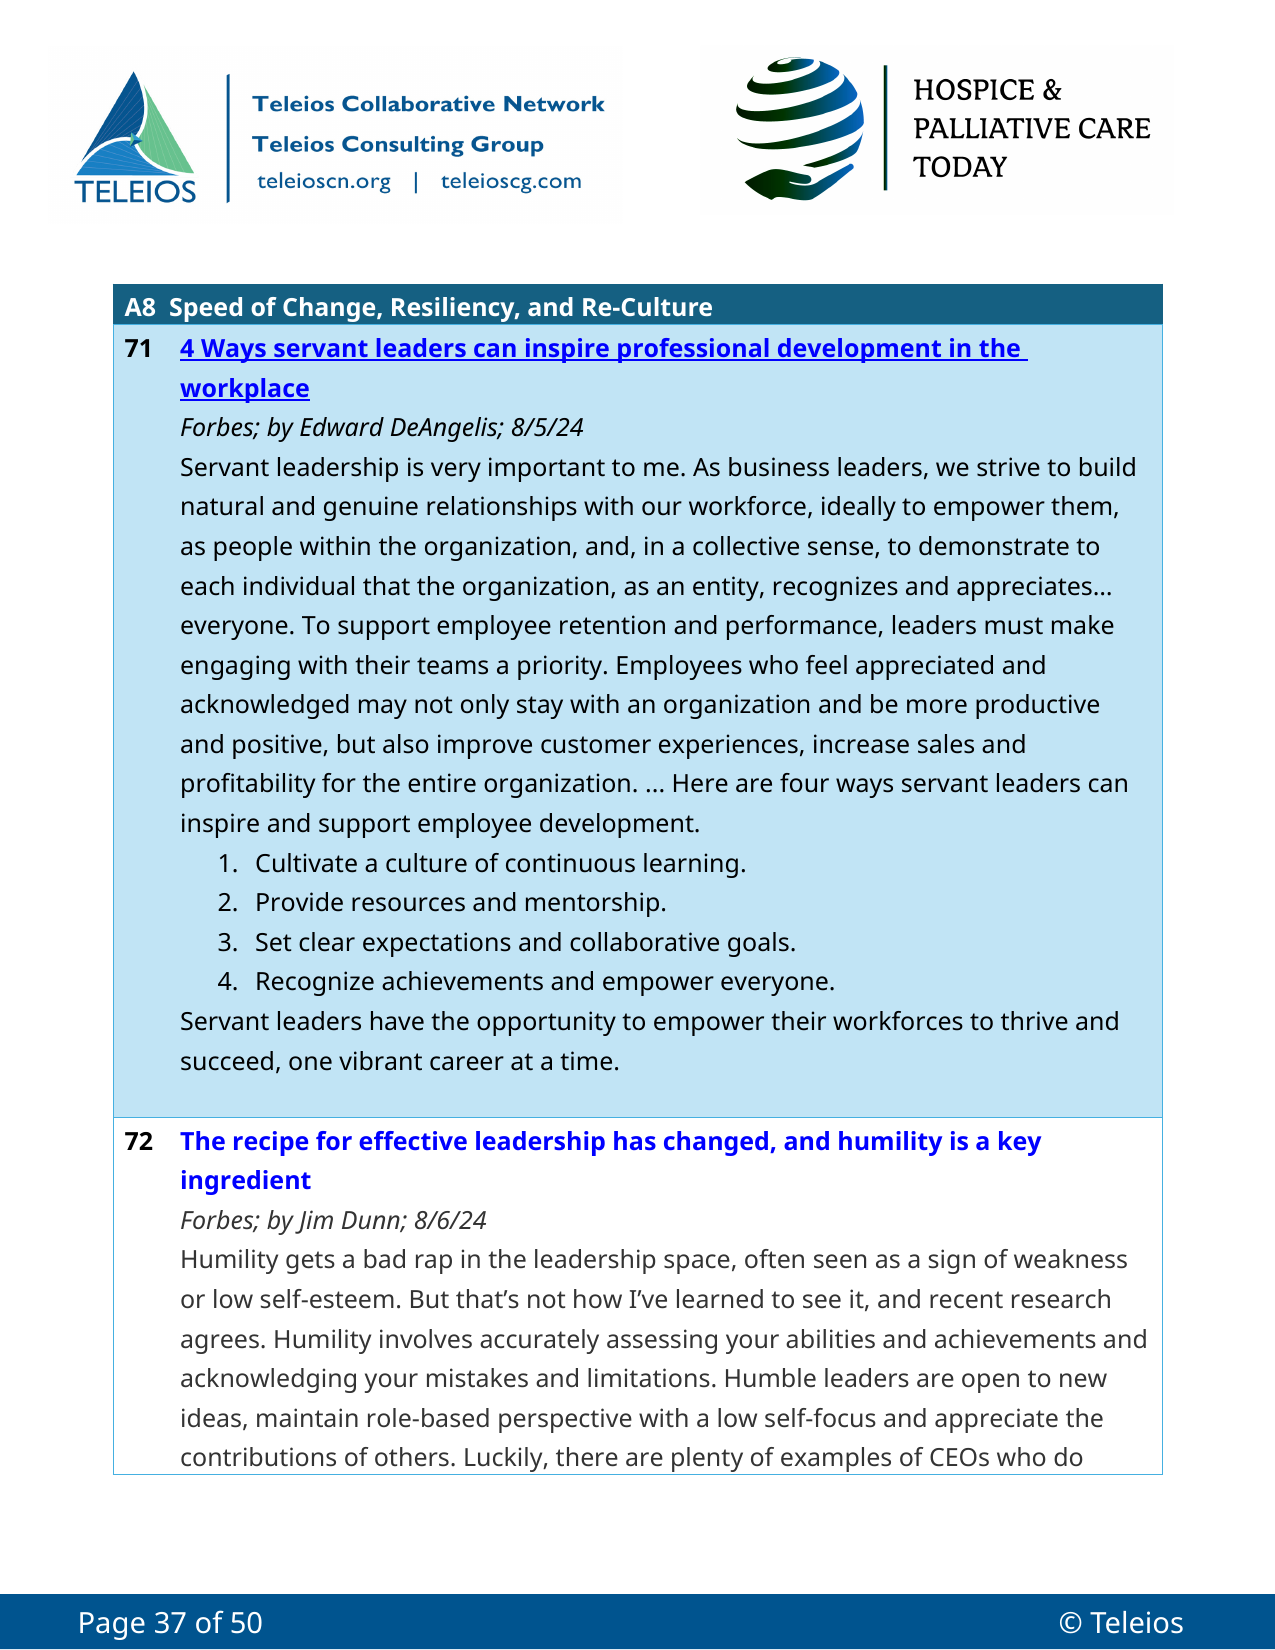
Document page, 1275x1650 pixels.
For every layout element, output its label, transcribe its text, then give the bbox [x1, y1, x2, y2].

picture [47, 46, 622, 224]
table_cell 71 [114, 325, 169, 1117]
table_cell 72 [114, 1118, 169, 1474]
table_cell 4 Ways servant leaders can inspire professional development in the workplace Forbes; by Edward DeAngelis; 8/5/24 Servant leadership is very important to me. As business leaders, we strive to build natural and genuine relationships with our workforce, ideally to empower them, as people within the organization, and, in a collective sense, to demonstrate to each individual that the organization, as an entity, recognizes and appreciates…everyone. To support employee retention and performance, leaders must make engaging with their teams a priority. Employees who feel appreciated and acknowledged may not only stay with an organization and be more productive and positive, but also improve customer experiences, increase sales and profitability for the entire organization. ... Here are four ways servant leaders can inspire and support employee development. Cultivate a culture of continuous learning. Provide resources and mentorship. Set clear expectations and collaborative goals. Recognize achievements and empower everyone. Servant leaders have the opportunity to empower their workforces to thrive and succeed, one vibrant career at a time. [169, 325, 1162, 1117]
picture [700, 45, 1174, 215]
table_header A8 Speed of Change, Resiliency, and Re-Culture [114, 285, 1162, 324]
